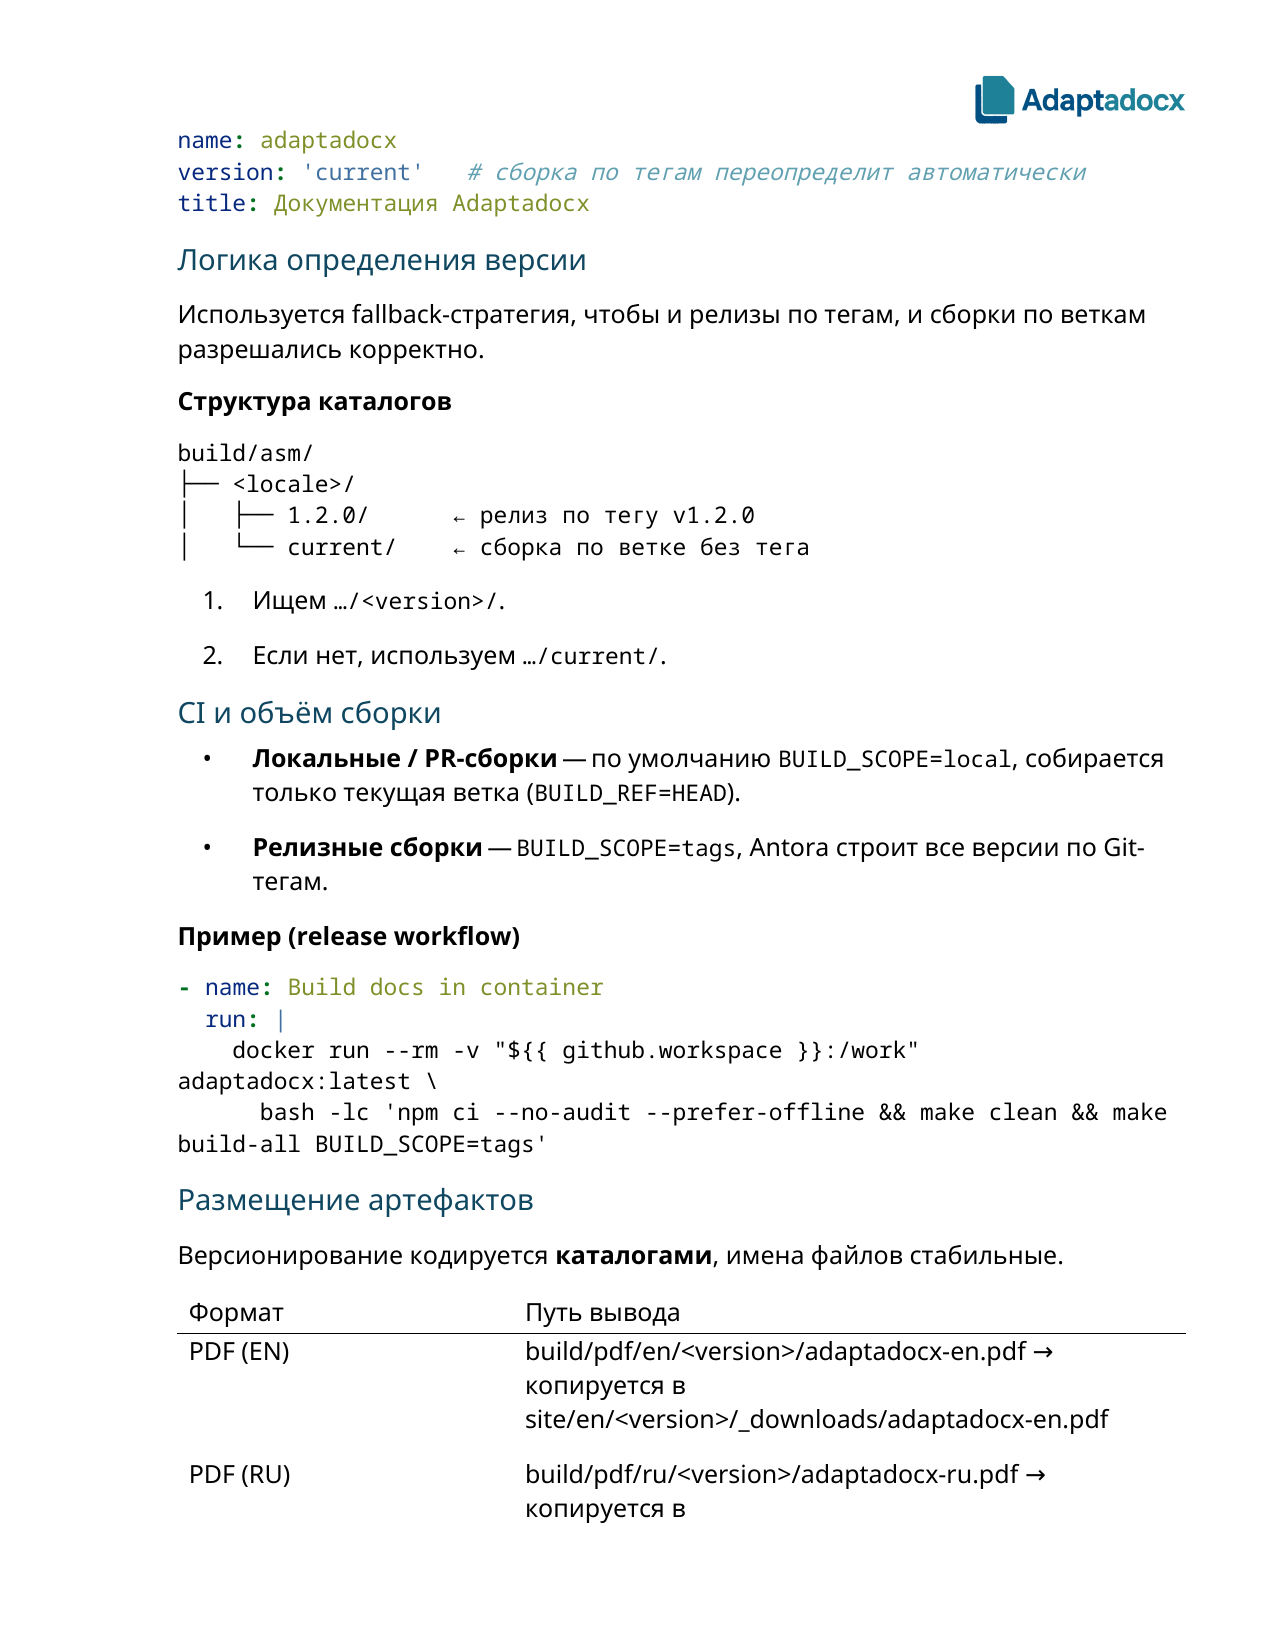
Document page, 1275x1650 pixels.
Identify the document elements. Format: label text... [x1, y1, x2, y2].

list Локальные / PR-сборки — по умолчанию BUILD_SCOPE=local, собирается только текущая ветка (BUILD_REF=HEAD). [202, 741, 1186, 809]
text Используется fallback-стратегия, чтобы и релизы по тегам, и сборки по веткам разрешались корректно. [177, 297, 1186, 365]
table_cell PDF (EN) [177, 1334, 513, 1457]
picture [972, 75, 1187, 125]
text - name: Build docs in container run: | docker run --rm -v "${{ github.workspace }}:/work" adaptadocx:latest \ bash -lc 'npm ci --no-audit --prefer-offline && make clean && make build-all BUILD_SCOPE=tags' [177, 971, 1186, 1159]
subtitle CI и объём сборки [177, 692, 1186, 732]
table_cell build/pdf/en/<version>/adaptadocx-en.pdf → копируется в site/en/<version>/_downloads/adaptadocx-en.pdf [514, 1334, 1186, 1457]
text build/asm/ ├── <locale>/ │ ├── 1.2.0/ ← релиз по тегу v1.2.0 │ └── current/ ← сборка по ветке без тега [177, 437, 1186, 562]
text Структура каталогов [177, 384, 1186, 418]
table_cell PDF (RU) [177, 1457, 513, 1525]
text Пример (release workflow) [177, 918, 1186, 952]
subtitle Логика определения версии [177, 239, 1186, 278]
text Версионирование кодируется каталогами, имена файлов стабильные. [177, 1238, 1186, 1272]
table_header Формат [177, 1291, 513, 1332]
table_header Путь вывода [514, 1291, 1186, 1332]
subtitle Размещение артефактов [177, 1179, 1186, 1219]
list Релизные сборки — BUILD_SCOPE=tags, Antora строит все версии по Git-тегам. [202, 829, 1186, 898]
list Если нет, используем …/current/. [202, 638, 1186, 672]
text name: adaptadocx version: 'current' # сборка по тегам переопределит автоматически title: Документация Adaptadocx [177, 124, 1186, 218]
list Ищем …/<version>/. [202, 583, 1186, 617]
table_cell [514, 1457, 1186, 1525]
